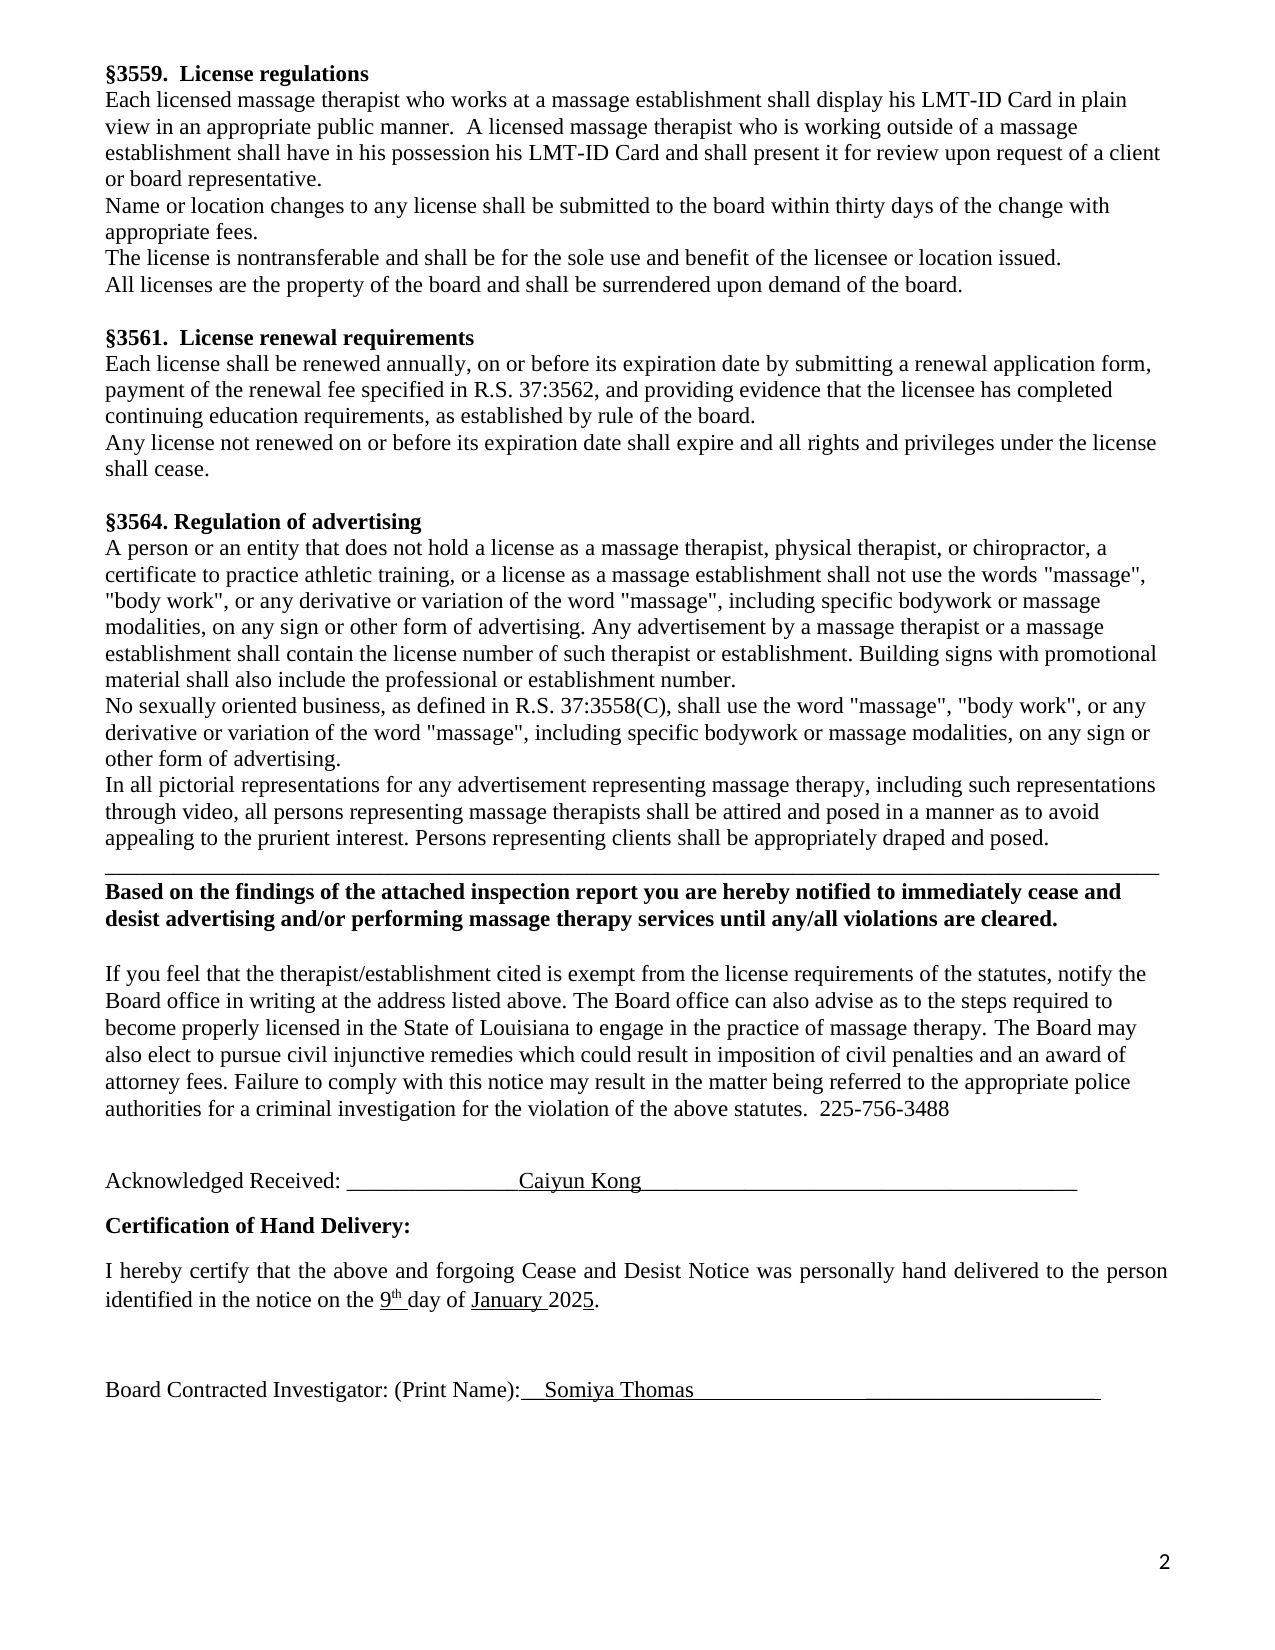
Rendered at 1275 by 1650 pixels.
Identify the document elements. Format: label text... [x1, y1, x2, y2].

text The license is nontransferable and shall be for the sole use and benefit of the licensee or location issued. [105, 244, 1170, 271]
text Certification of Hand Delivery: [105, 1212, 1170, 1238]
text A person or an entity that does not hold a license as a massage therapist, physical therapist, or chiropractor, a certificate to practice athletic training, or a license as a massage establishment shall not use the words "massage", "body work", or any derivative or variation of the word "massage", including specific bodywork or massage modalities, on any sign or other form of advertising. Any advertisement by a massage therapist or a massage establishment shall contain the license number of such therapist or establishment. Building signs with promotional material shall also include the professional or establishment number. [105, 534, 1170, 692]
text Any license not renewed on or before its expiration date shall expire and all rights and privileges under the license shall cease. [105, 429, 1170, 482]
text Each licensed massage therapist who works at a massage establishment shall display his LMT-ID Card in plain view in an appropriate public manner. A licensed massage therapist who is working outside of a massage establishment shall have in his possession his LMT-ID Card and shall present it for review upon request of a client or board representative. [105, 86, 1170, 192]
text §3559. License regulations [105, 60, 1170, 86]
text Board Contracted Investigator: (Print Name):__Somiya Thomas ____________________ [105, 1376, 1170, 1402]
text No sexually oriented business, as defined in R.S. 37:3558(C), shall use the word "massage", "body work", or any derivative or variation of the word "massage", including specific bodywork or massage modalities, on any sign or other form of advertising. [105, 692, 1170, 772]
text All licenses are the property of the board and shall be surrendered upon demand of the board. [105, 271, 1170, 297]
text If you feel that the therapist/establishment cited is exempt from the license requirements of the statutes, notify the Board office in writing at the address listed above. The Board office can also advise as to the steps required to become properly licensed in the State of Louisiana to engage in the practice of massage therapy. The Board may also elect to pursue civil injunctive remedies which could result in imposition of civil penalties and an award of attorney fees. Failure to comply with this notice may result in the matter being referred to the appropriate police authorities for a criminal investigation for the violation of the above statutes. 225-756-3488 [105, 959, 1170, 1122]
text §3564. Regulation of advertising [105, 508, 1170, 534]
text ____________________________________________________________________________________________ [105, 851, 1170, 877]
text Name or location changes to any license shall be submitted to the board within thirty days of the change with appropriate fees. [105, 192, 1170, 244]
text §3561. License renewal requirements [105, 323, 1170, 350]
text Based on the findings of the attached inspection report you are hereby notified to immediately cease and desist advertising and/or performing massage therapy services until any/all violations are cleared. [105, 877, 1170, 932]
text Acknowledged Received: _______________Caiyun Kong______________________________________ [105, 1167, 1170, 1193]
text I hereby certify that the above and forgoing Cease and Desist Notice was personally hand delivered to the person identified in the notice on the 9th day of January 2025. [105, 1257, 1170, 1312]
text Each license shall be renewed annually, on or before its expiration date by submitting a renewal application form, payment of the renewal fee specified in R.S. 37:3562, and providing evidence that the licensee has completed continuing education requirements, as established by rule of the board. [105, 350, 1170, 429]
text In all pictorial representations for any advertisement representing massage therapy, including such representations through video, all persons representing massage therapists shall be attired and posed in a manner as to avoid appealing to the prurient interest. Persons representing clients shall be appropriately draped and posed. [105, 772, 1170, 851]
